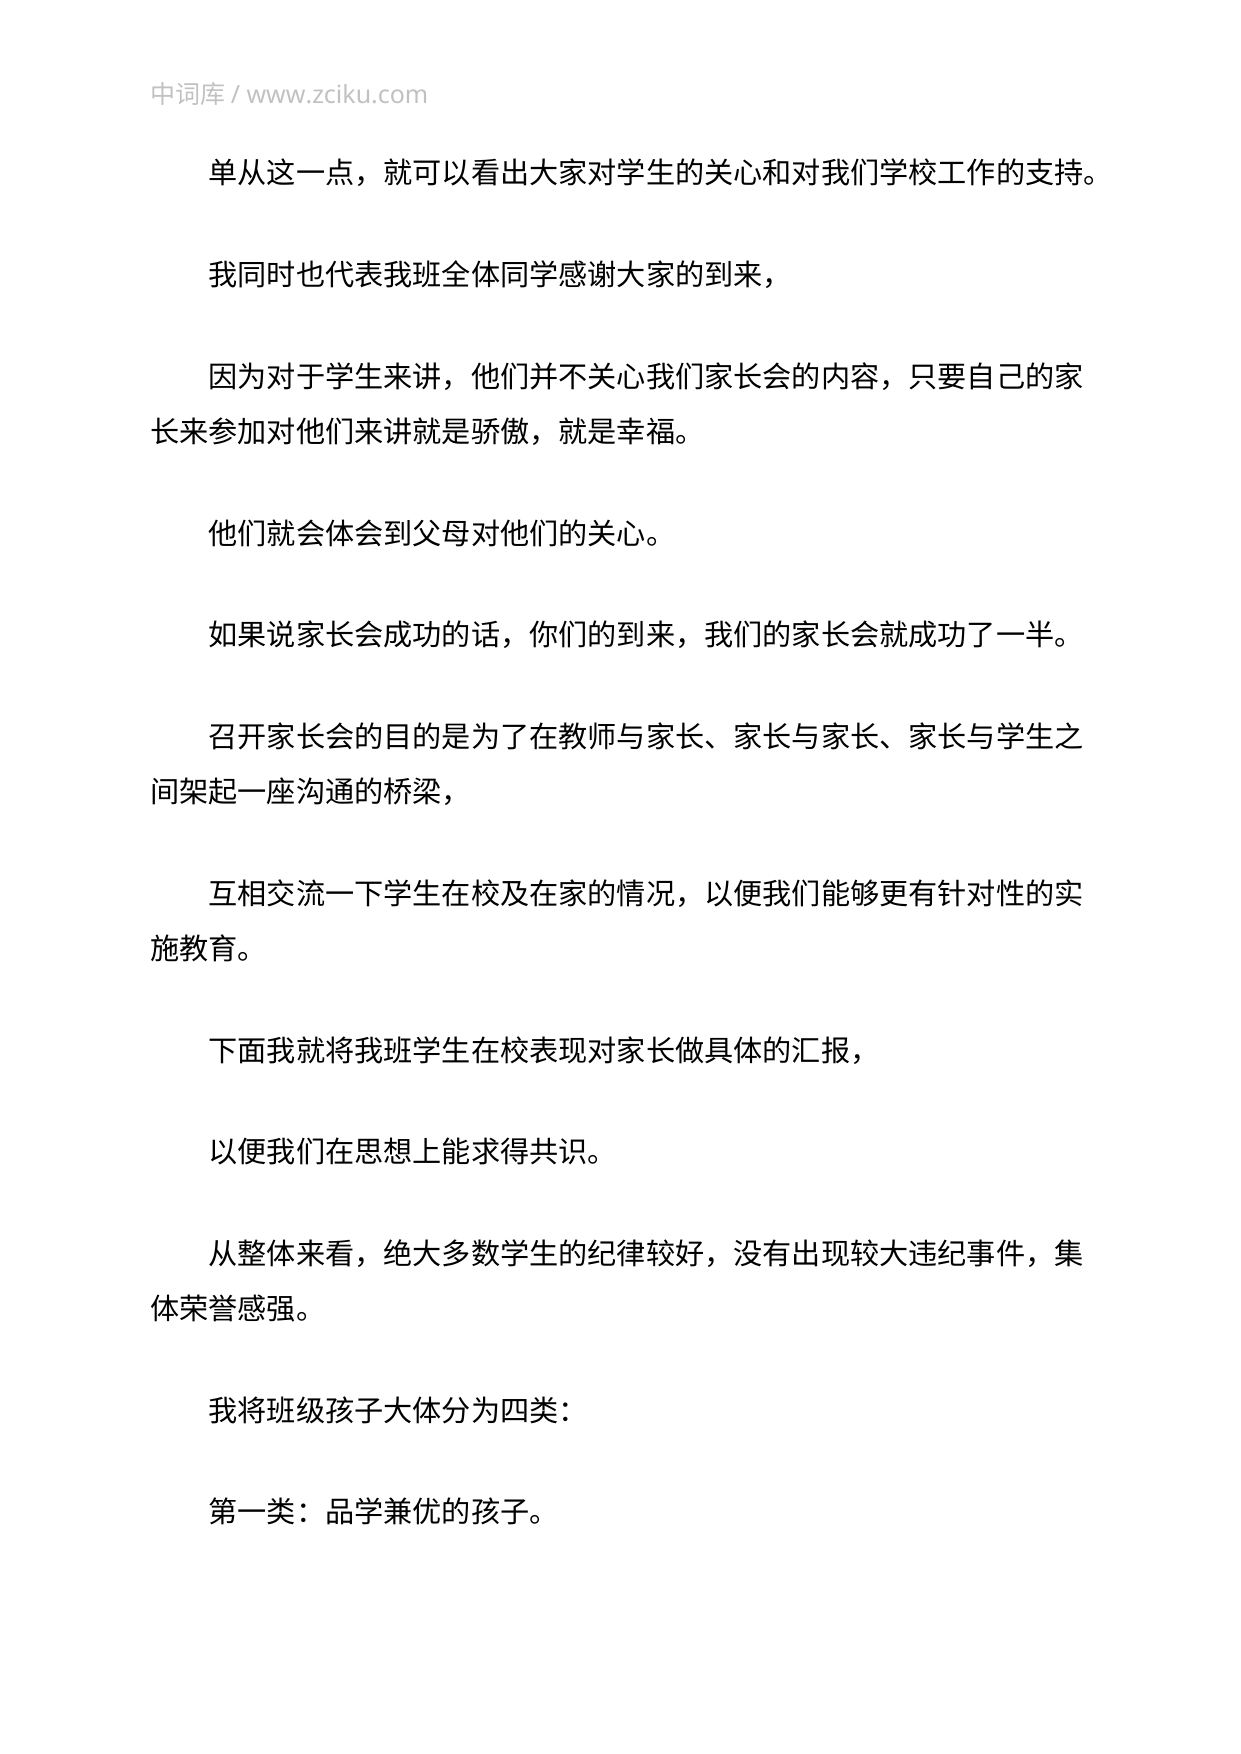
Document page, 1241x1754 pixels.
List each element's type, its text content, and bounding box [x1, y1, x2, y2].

text 我将班级孩子大体分为四类： [150, 1387, 1090, 1429]
text 因为对于学生来讲，他们并不关心我们家长会的内容，只要自己的家长来参加对他们来讲就是骄傲，就是幸福。 [150, 353, 1090, 451]
text 互相交流一下学生在校及在家的情况，以便我们能够更有针对性的实施教育。 [150, 870, 1090, 968]
text 单从这一点，就可以看出大家对学生的关心和对我们学校工作的支持。 [150, 150, 1090, 192]
text 下面我就将我班学生在校表现对家长做具体的汇报， [150, 1027, 1090, 1069]
text 召开家长会的目的是为了在教师与家长、家长与家长、家长与学生之间架起一座沟通的桥梁， [150, 714, 1090, 811]
text 他们就会体会到父母对他们的关心。 [150, 510, 1090, 552]
text 如果说家长会成功的话，你们的到来，我们的家长会就成功了一半。 [150, 612, 1090, 654]
text 从整体来看，绝大多数学生的纪律较好，没有出现较大违纪事件，集体荣誉感强。 [150, 1231, 1090, 1328]
text 以便我们在思想上能求得共识。 [150, 1129, 1090, 1171]
text 我同时也代表我班全体同学感谢大家的到来， [150, 252, 1090, 294]
text 第一类：品学兼优的孩子。 [150, 1489, 1090, 1531]
